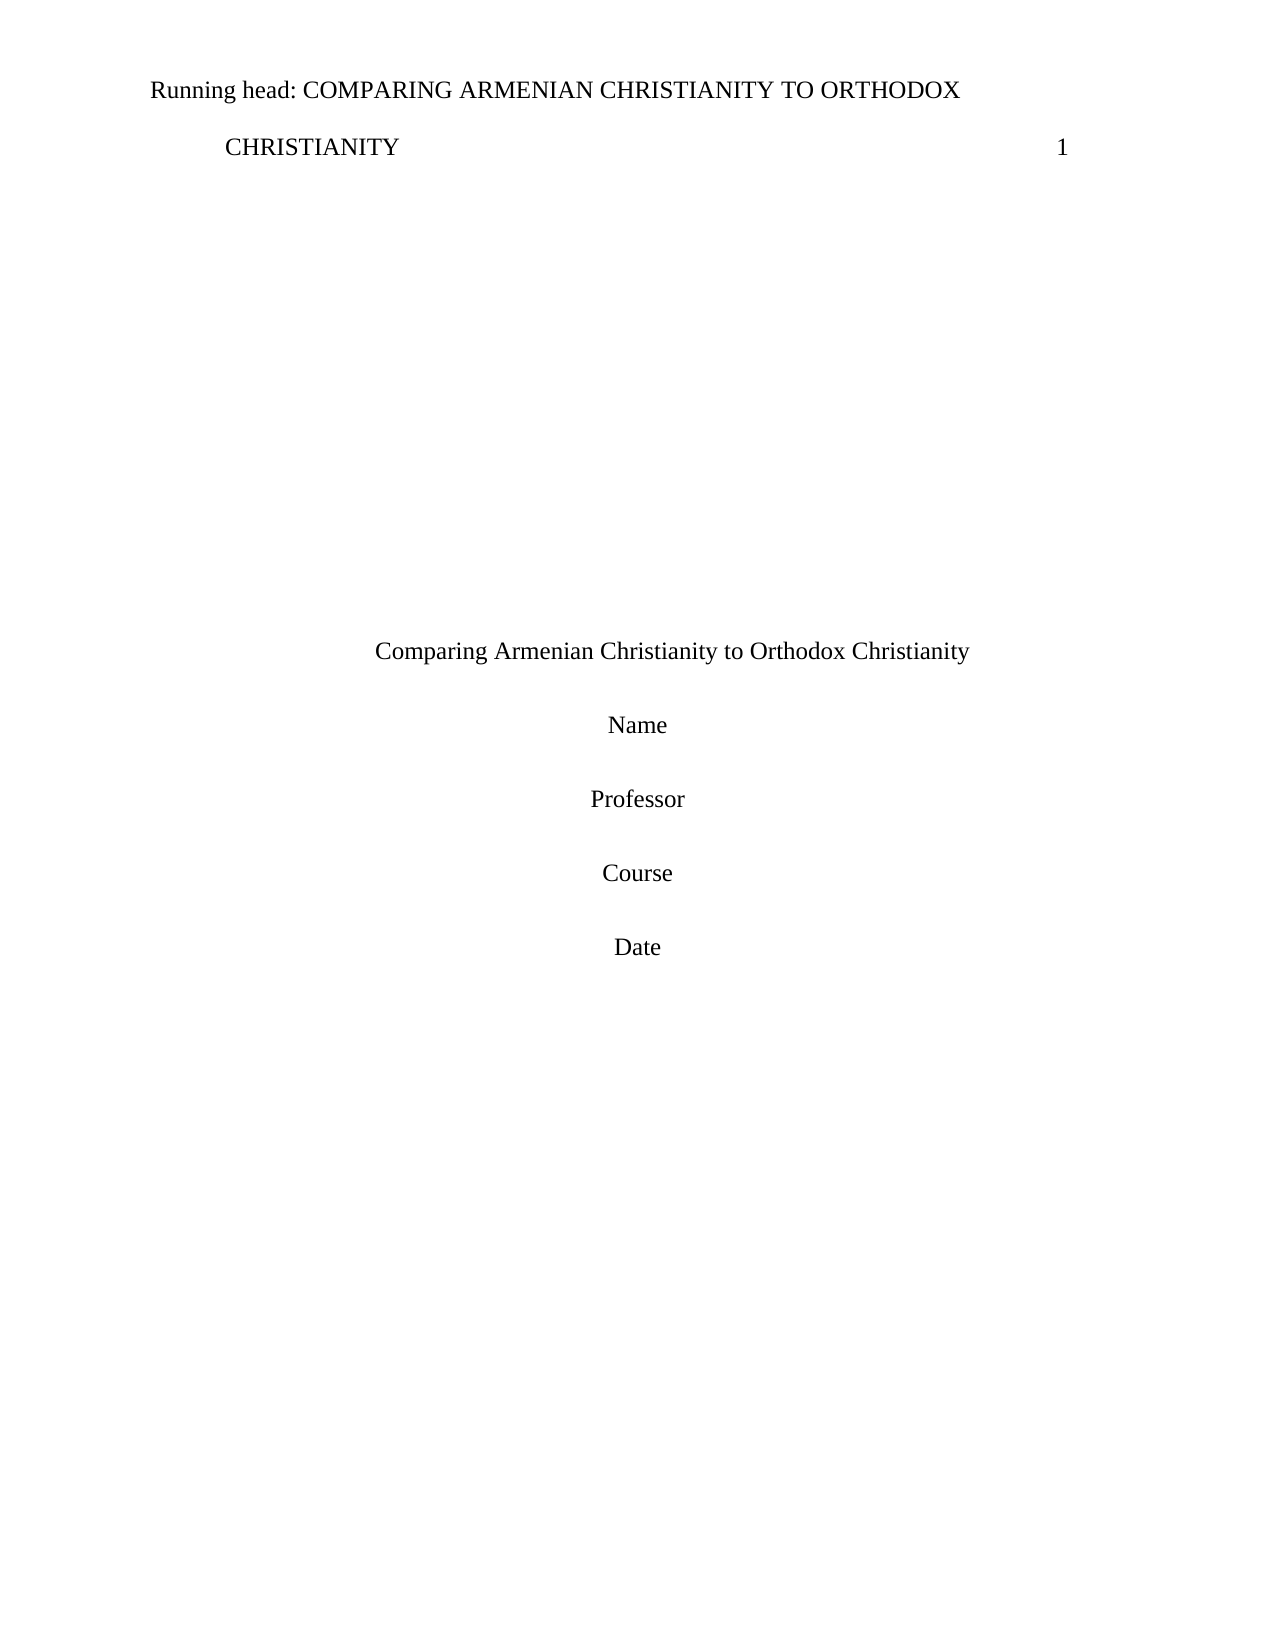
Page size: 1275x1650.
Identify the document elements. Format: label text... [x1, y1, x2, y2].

text Name [150, 710, 1125, 739]
text Date [150, 932, 1125, 961]
text Course [150, 858, 1125, 887]
text Comparing Armenian Christianity to Orthodox Christianity [150, 636, 1125, 664]
text Professor [150, 784, 1125, 813]
